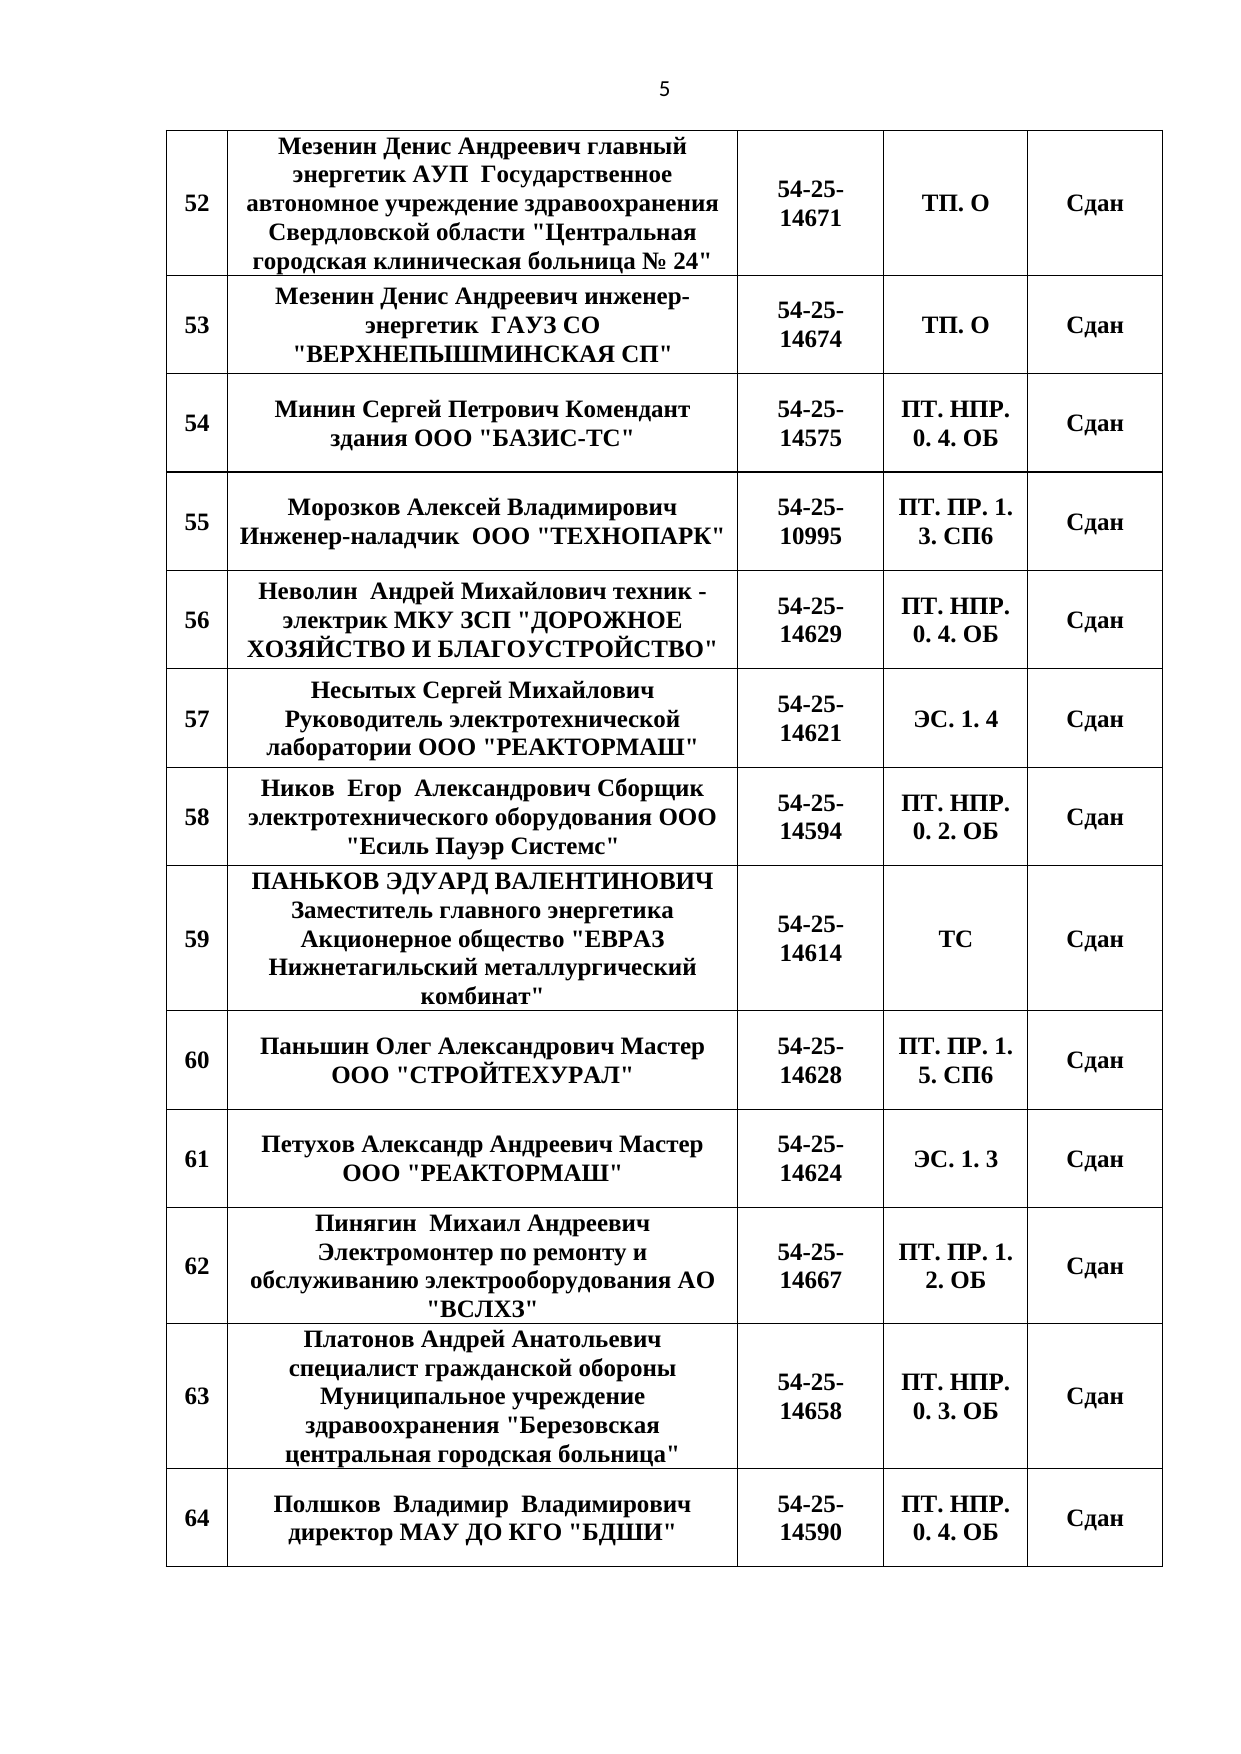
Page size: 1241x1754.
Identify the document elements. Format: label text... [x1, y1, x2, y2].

table_cell 52 [167, 131, 227, 274]
table_cell 64 [167, 1469, 227, 1566]
table_cell Сдан [1028, 669, 1162, 767]
table_cell Сдан [1028, 276, 1162, 373]
table_cell Сдан [1028, 571, 1162, 668]
table_cell 61 [167, 1110, 227, 1207]
table_cell ПТ. НПР. 0. 4. ОБ [884, 1469, 1027, 1566]
table_cell Морозков Алексей Владимирович Инженер-наладчик ООО "ТЕХНОПАРК" [228, 473, 737, 570]
table_cell 54-25-14594 [738, 768, 883, 865]
table_cell Сдан [1028, 768, 1162, 865]
table_cell Полшков Владимир Владимирович директор МАУ ДО КГО "БДШИ" [228, 1469, 737, 1566]
table_cell 63 [167, 1324, 227, 1468]
table_cell Сдан [1028, 131, 1162, 274]
table_cell 54-25-14658 [738, 1324, 883, 1468]
table_cell Платонов Андрей Анатольевич специалист гражданской обороны Муниципальное учреждение здравоохранения "Березовская центральная городская больница" [228, 1324, 737, 1468]
table_cell Неволин Андрей Михайлович техник -электрик МКУ ЗСП "ДОРОЖНОЕ ХОЗЯЙСТВО И БЛАГОУСТРОЙСТВО" [228, 571, 737, 668]
table_cell ПТ. ПР. 1. 2. ОБ [884, 1208, 1027, 1323]
table_cell 54-25-14621 [738, 669, 883, 767]
table_cell Сдан [1028, 1208, 1162, 1323]
table_cell Сдан [1028, 473, 1162, 570]
table_cell 54-25-10995 [738, 473, 883, 570]
table_cell 54-25-14590 [738, 1469, 883, 1566]
table_cell ТП. О [884, 131, 1027, 274]
table_cell Сдан [1028, 1110, 1162, 1207]
table_cell 53 [167, 276, 227, 373]
table_cell Петухов Александр Андреевич Мастер ООО "РЕАКТОРМАШ" [228, 1110, 737, 1207]
table_cell ТП. О [884, 276, 1027, 373]
table_cell ПТ. ПР. 1. 3. СП6 [884, 473, 1027, 570]
table_cell 54-25-14575 [738, 374, 883, 471]
table_cell Пинягин Михаил Андреевич Электромонтер по ремонту и обслуживанию электрооборудования АО "ВСЛХЗ" [228, 1208, 737, 1323]
table_cell 54-25-14629 [738, 571, 883, 668]
table_cell Ников Егор Александрович Сборщик электротехнического оборудования ООО "Есиль Пауэр Системс" [228, 768, 737, 865]
table_cell 62 [167, 1208, 227, 1323]
table_cell ЭС. 1. 3 [884, 1110, 1027, 1207]
table_cell ПТ. ПР. 1. 5. СП6 [884, 1011, 1027, 1108]
table_cell ПТ. НПР. 0. 4. ОБ [884, 374, 1027, 471]
table_cell 58 [167, 768, 227, 865]
table_cell ПТ. НПР. 0. 4. ОБ [884, 571, 1027, 668]
table_cell Мезенин Денис Андреевич инженер-энергетик ГАУЗ СО "ВЕРХНЕПЫШМИНСКАЯ СП" [228, 276, 737, 373]
table_cell Сдан [1028, 374, 1162, 471]
table_cell ЭС. 1. 4 [884, 669, 1027, 767]
table_cell 54-25-14628 [738, 1011, 883, 1108]
table_cell ПТ. НПР. 0. 3. ОБ [884, 1324, 1027, 1468]
table_cell 57 [167, 669, 227, 767]
table_cell Сдан [1028, 1011, 1162, 1108]
table_cell ТС [884, 866, 1027, 1010]
table_cell 54 [167, 374, 227, 471]
table_cell Паньшин Олег Александрович Мастер ООО "СТРОЙТЕХУРАЛ" [228, 1011, 737, 1108]
table_cell Сдан [1028, 1469, 1162, 1566]
table_cell 54-25-14667 [738, 1208, 883, 1323]
table_cell 60 [167, 1011, 227, 1108]
table_cell 54-25-14624 [738, 1110, 883, 1207]
table_cell 56 [167, 571, 227, 668]
table_cell 55 [167, 473, 227, 570]
table_cell Несытых Сергей Михайлович Руководитель электротехнической лаборатории ООО "РЕАКТОРМАШ" [228, 669, 737, 767]
table_cell Сдан [1028, 866, 1162, 1010]
table_cell ПАНЬКОВ ЭДУАРД ВАЛЕНТИНОВИЧ Заместитель главного энергетика Акционерное общество "ЕВРАЗ Нижнетагильский металлургический комбинат" [228, 866, 737, 1010]
table_cell Мезенин Денис Андреевич главный энергетик АУП Государственное автономное учреждение здравоохранения Свердловской области "Центральная городская клиническая больница № 24" [228, 131, 737, 274]
table_cell ПТ. НПР. 0. 2. ОБ [884, 768, 1027, 865]
table_cell Минин Сергей Петрович Комендант здания ООО "БАЗИС-ТС" [228, 374, 737, 471]
table_cell Сдан [1028, 1324, 1162, 1468]
table_cell 54-25-14671 [738, 131, 883, 274]
table_cell 54-25-14674 [738, 276, 883, 373]
table_cell 54-25-14614 [738, 866, 883, 1010]
table_cell 59 [167, 866, 227, 1010]
